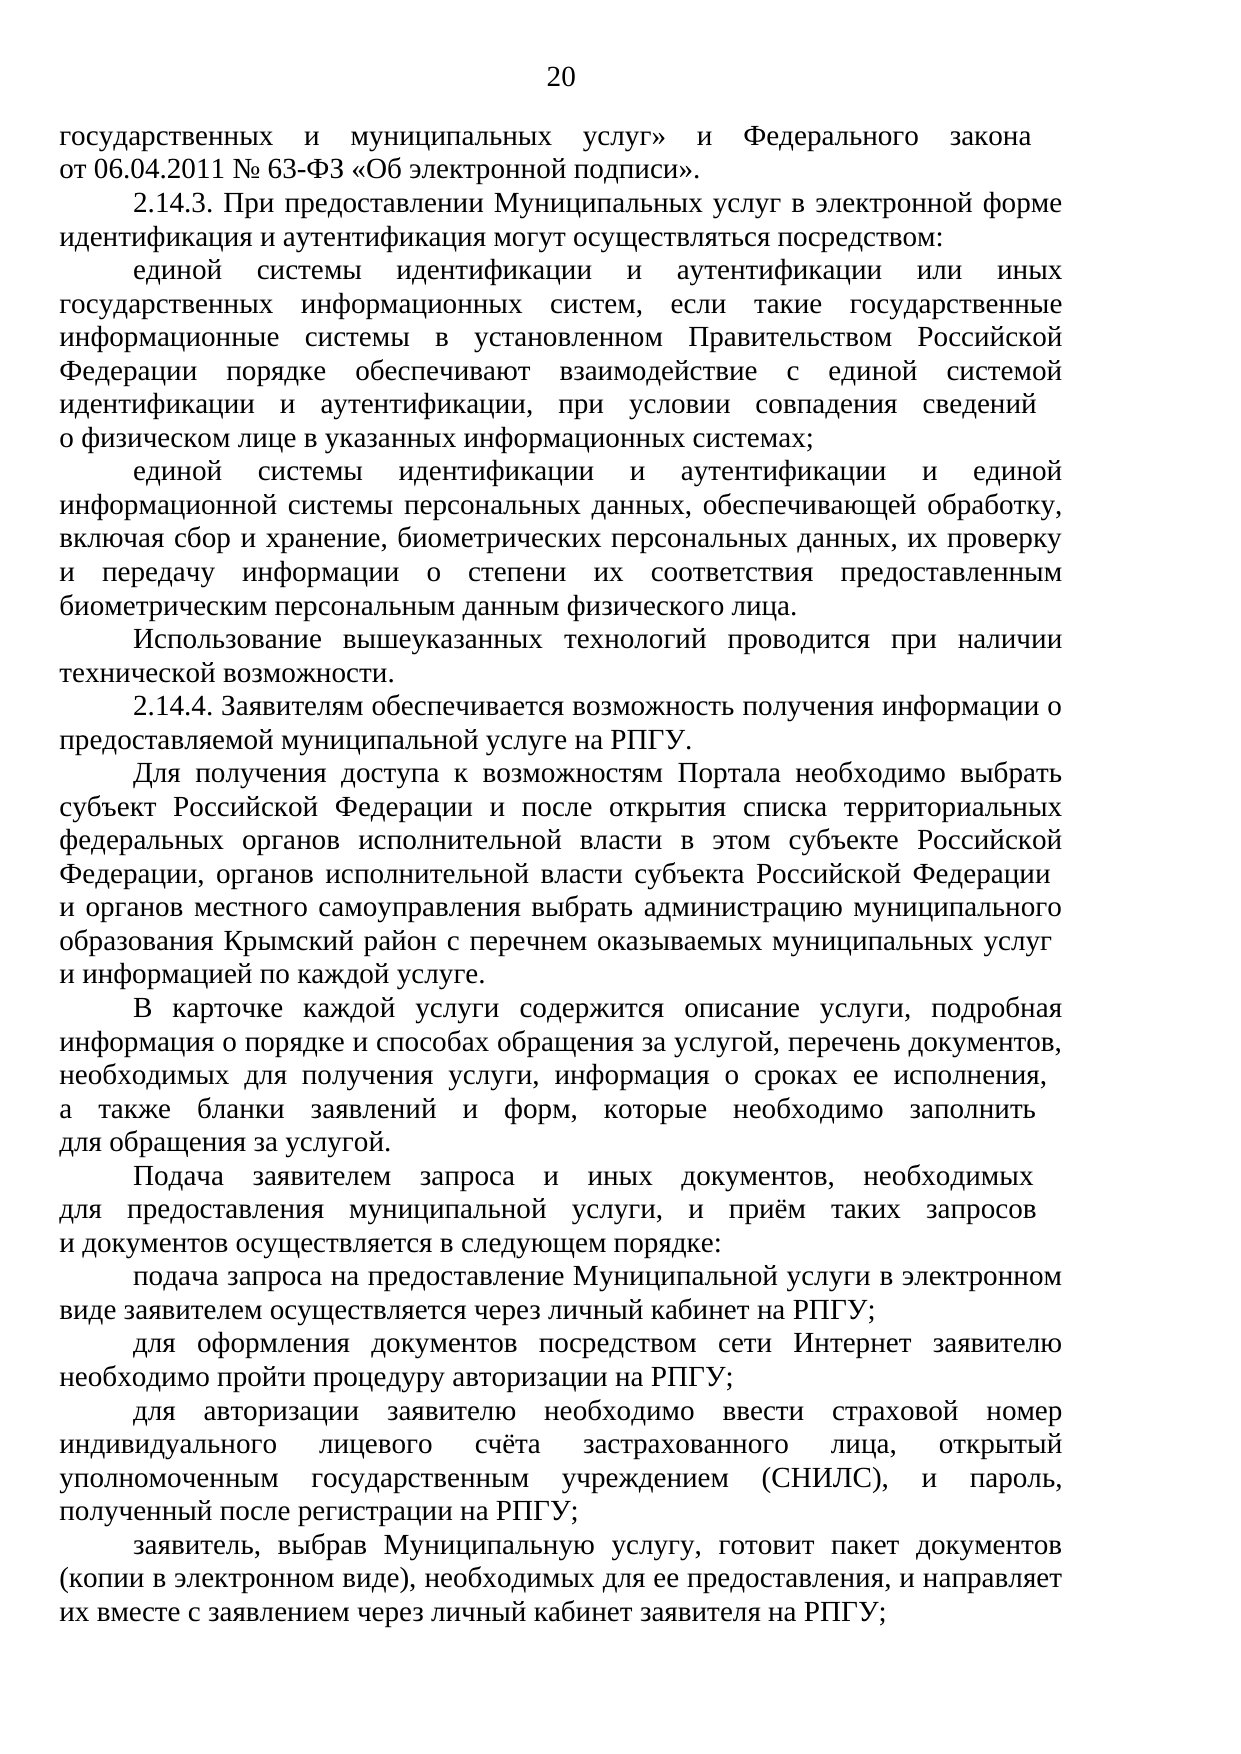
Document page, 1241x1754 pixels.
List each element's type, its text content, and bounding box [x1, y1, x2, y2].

text Использование вышеуказанных технологий проводится при наличии технической возможности. [59, 621, 1063, 688]
text 2.14.3. При предоставлении Муниципальных услуг в электронной форме идентификация и аутентификация могут осуществляться посредством: [59, 185, 1063, 252]
text единой системы идентификации и аутентификации или иных государственных информационных систем, если такие государственные информационные системы в установленном Правительством Российской Федерации порядке обеспечивают взаимодействие с единой системой идентификации и аутентификации, при условии совпадения сведений о физическом лице в указанных информационных системах; [59, 252, 1063, 453]
text для авторизации заявителю необходимо ввести страховой номер индивидуального лицевого счёта застрахованного лица, открытый уполномоченным государственным учреждением (СНИЛС), и пароль, полученный после регистрации на РПГУ; [59, 1393, 1063, 1527]
text заявитель, выбрав Муниципальную услугу, готовит пакет документов (копии в электронном виде), необходимых для ее предоставления, и направляет их вместе с заявлением через личный кабинет заявителя на РПГУ; [59, 1527, 1063, 1627]
text единой системы идентификации и аутентификации и единой информационной системы персональных данных, обеспечивающей обработку, включая сбор и хранение, биометрических персональных данных, их проверку и передачу информации о степени их соответствия предоставленным биометрическим персональным данным физического лица. [59, 453, 1063, 621]
text для оформления документов посредством сети Интернет заявителю необходимо пройти процедуру авторизации на РПГУ; [59, 1326, 1063, 1393]
text Подача заявителем запроса и иных документов, необходимых для предоставления муниципальной услуги, и приём таких запросов и документов осуществляется в следующем порядке: [59, 1158, 1063, 1258]
text 2.14.4. Заявителям обеспечивается возможность получения информации о предоставляемой муниципальной услуге на РПГУ. [59, 688, 1063, 755]
text Для получения доступа к возможностям Портала необходимо выбрать субъект Российской Федерации и после открытия списка территориальных федеральных органов исполнительной власти в этом субъекте Российской Федерации, органов исполнительной власти субъекта Российской Федерации и органов местного самоуправления выбрать администрацию муниципального образования Крымский район с перечнем оказываемых муниципальных услуг и информацией по каждой услуге. [59, 755, 1063, 990]
text В карточке каждой услуги содержится описание услуги, подробная информация о порядке и способах обращения за услугой, перечень документов, необходимых для получения услуги, информация о сроках ее исполнения, а также бланки заявлений и форм, которые необходимо заполнить для обращения за услугой. [59, 990, 1063, 1158]
text подача запроса на предоставление Муниципальной услуги в электронном виде заявителем осуществляется через личный кабинет на РПГУ; [59, 1258, 1063, 1326]
